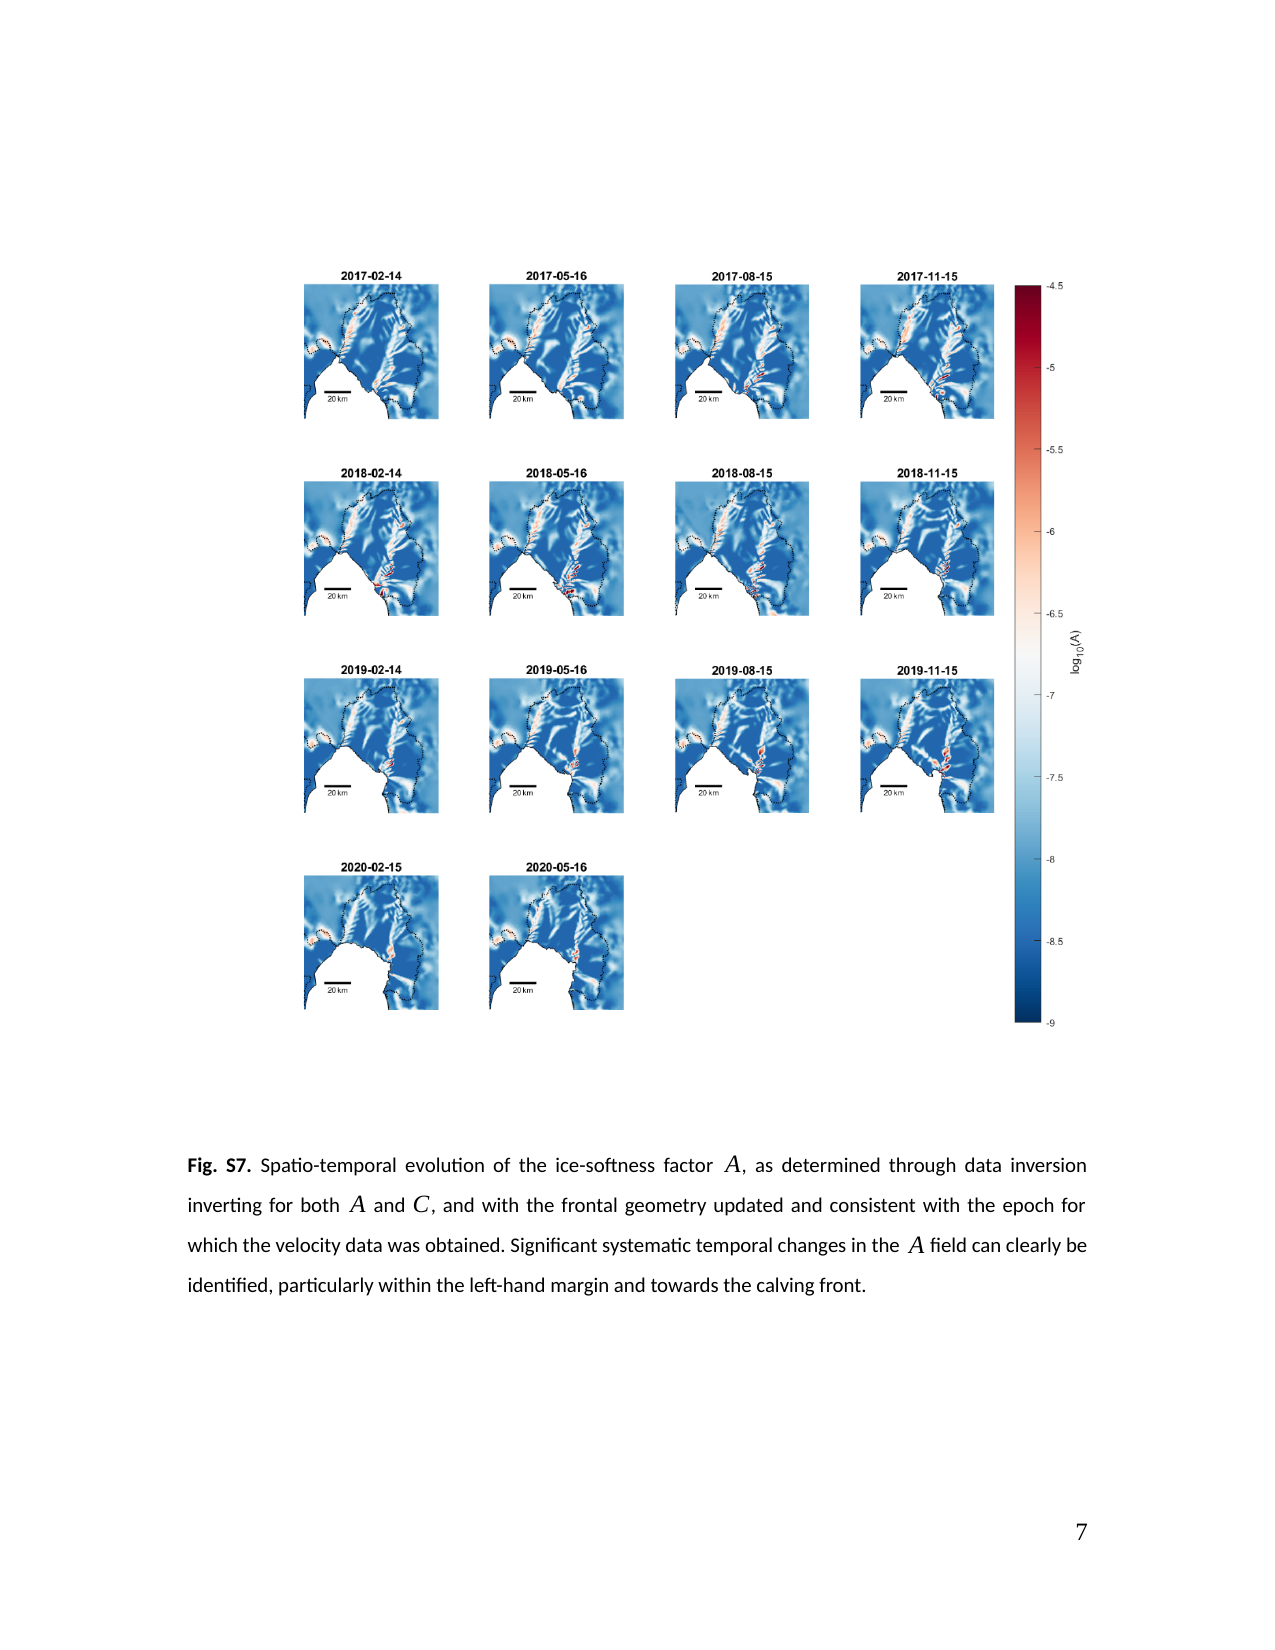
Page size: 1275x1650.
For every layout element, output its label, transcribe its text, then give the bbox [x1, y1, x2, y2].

picture [187, 213, 1086, 1112]
subtitle Fig. S7. Spatio-temporal evolution of the ice-softness factor , as determined through data inversion inverting for both and , and with the frontal geometry updated and consistent with the epoch for which the velocity data was obtained. Significant systematic temporal changes in the field can clearly be identified, particularly within the left-hand margin and towards the calving front. [187, 1151, 1087, 1297]
